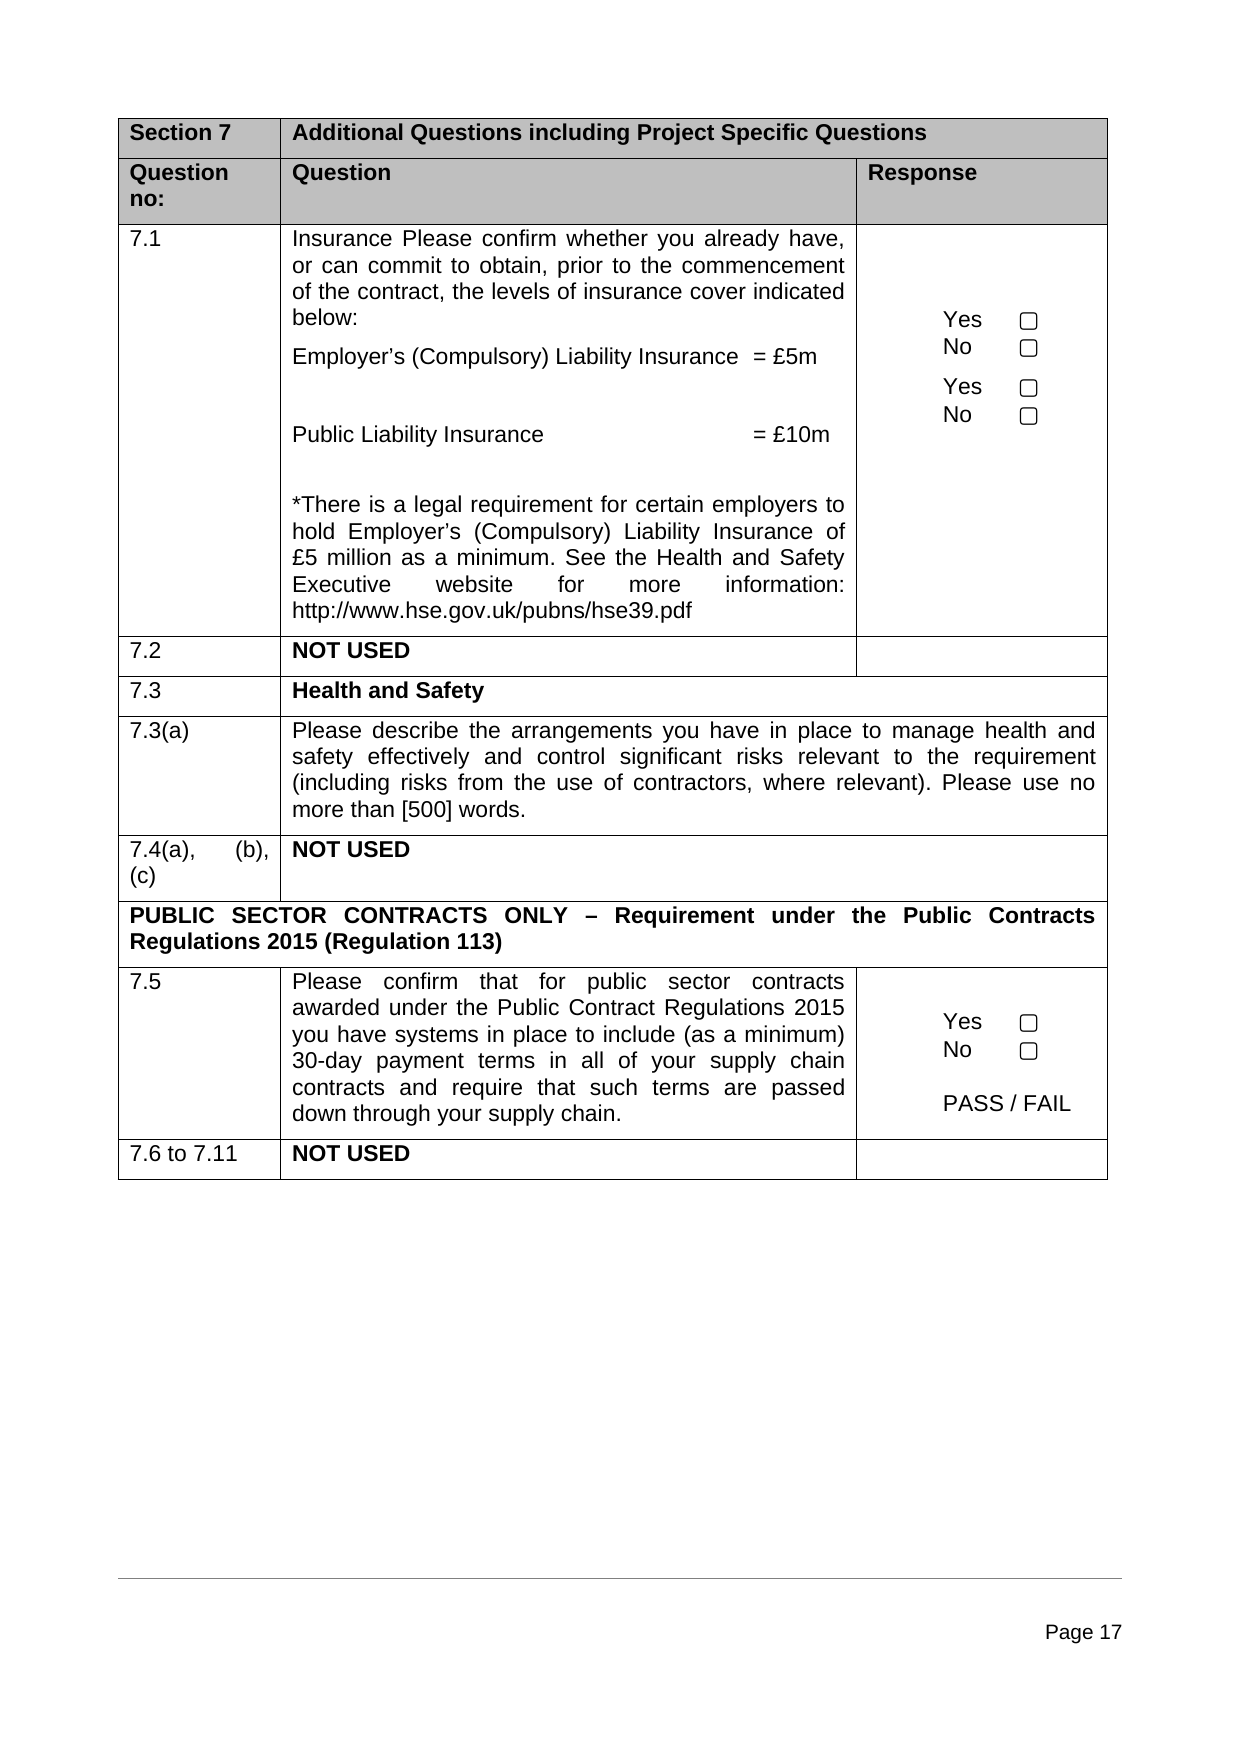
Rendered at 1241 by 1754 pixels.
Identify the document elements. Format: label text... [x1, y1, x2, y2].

table_cell 7.5 [119, 968, 280, 1139]
table_cell NOT USED [281, 1140, 856, 1178]
table_cell [857, 1140, 1107, 1178]
table_cell Response [857, 159, 1107, 224]
table_cell [857, 637, 1107, 676]
table_cell Yes ▢ No ▢ PASS / FAIL [857, 968, 1107, 1139]
table_cell Yes ▢ No ▢ Yes ▢ No ▢ [857, 225, 1107, 636]
table_cell NOT USED [281, 637, 856, 676]
table_cell 7.4(a), (b), (c) [119, 836, 280, 901]
table_cell 7.2 [119, 637, 280, 676]
table_cell NOT USED [281, 836, 1107, 901]
table_cell 7.6 to 7.11 [119, 1140, 280, 1178]
table_cell 7.1 [119, 225, 280, 636]
table_cell 7.3 [119, 677, 280, 716]
table_cell 7.3(a) [119, 717, 280, 834]
table_cell Health and Safety [281, 677, 1107, 716]
table_cell Please describe the arrangements you have in place to manage health and safety effectively and control significant risks relevant to the requirement (including risks from the use of contractors, where relevant). Please use no more than [500] words. [281, 717, 1107, 834]
table_header Section 7 [119, 119, 280, 158]
table_cell PUBLIC SECTOR CONTRACTS ONLY – Requirement under the Public Contracts Regulations 2015 (Regulation 113) [119, 902, 1107, 967]
table_cell Please confirm that for public sector contracts awarded under the Public Contract Regulations 2015 you have systems in place to include (as a minimum) 30-day payment terms in all of your supply chain contracts and require that such terms are passed down through your supply chain. [281, 968, 856, 1139]
table_cell Insurance Please confirm whether you already have, or can commit to obtain, prior to the commencement of the contract, the levels of insurance cover indicated below: Employer’s (Compulsory) Liability Insurance = £5m Public Liability Insurance = £10m *There is a legal requirement for certain employers to hold Employer’s (Compulsory) Liability Insurance of £5 million as a minimum. See the Health and Safety Executive website for more information: http://www.hse.gov.uk/pubns/hse39.pdf [281, 225, 856, 636]
table_cell Question [281, 159, 856, 224]
table_header Additional Questions including Project Specific Questions [281, 119, 1107, 158]
table_cell Question no: [119, 159, 280, 224]
